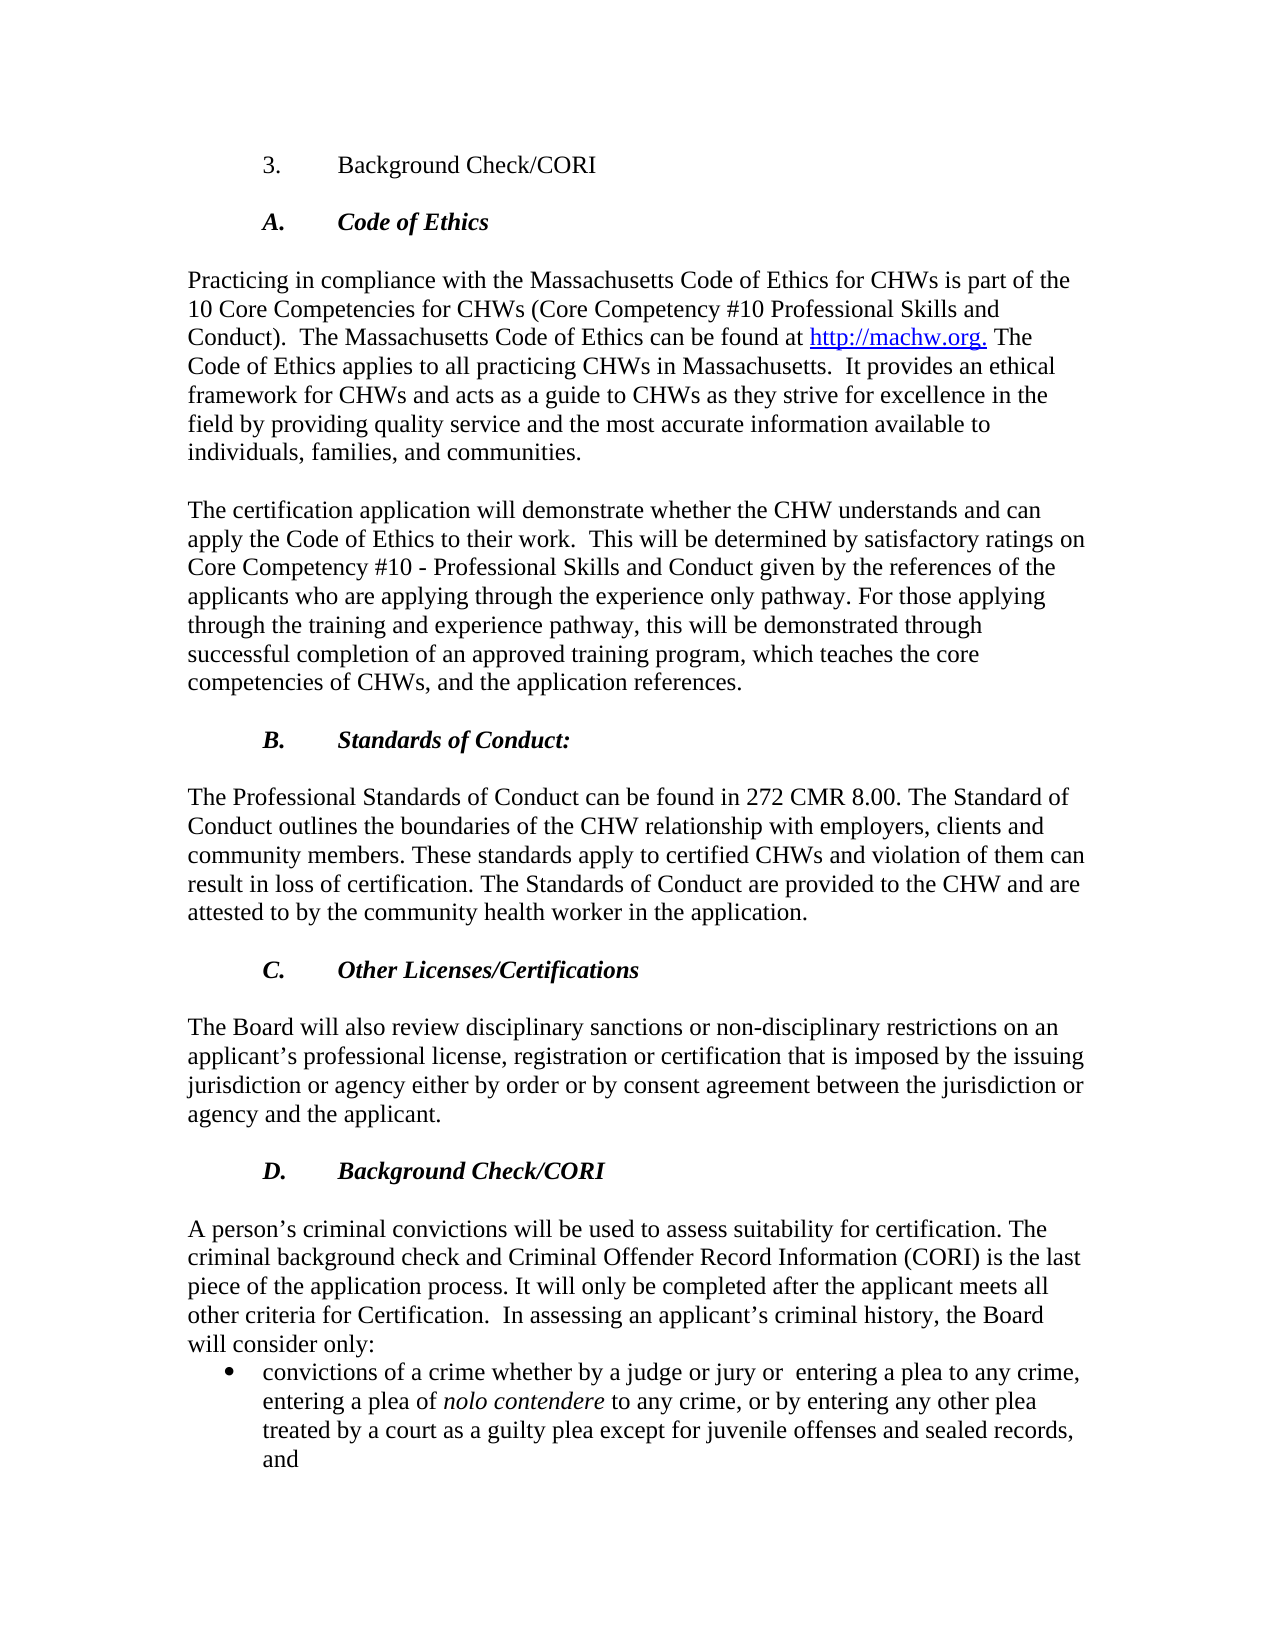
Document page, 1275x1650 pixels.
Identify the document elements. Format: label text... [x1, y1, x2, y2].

list Code of Ethics [262, 207, 1087, 236]
list Background Check/CORI [262, 150, 1087, 179]
text The Board will also review disciplinary sanctions or non-disciplinary restrictions on an applicant’s professional license, registration or certification that is imposed by the issuing jurisdiction or agency either by order or by consent agreement between the jurisdiction or agency and the applicant. [187, 1012, 1087, 1127]
list Background Check/CORI [262, 1156, 1087, 1185]
list convictions of a crime whether by a judge or jury or entering a plea to any crime, entering a plea of nolo contendere to any crime, or by entering any other plea treated by a court as a guilty plea except for juvenile offenses and sealed records, and [225, 1357, 1087, 1472]
text Practicing in compliance with the Massachusetts Code of Ethics for CHWs is part of the 10 Core Competencies for CHWs (Core Competency #10 Professional Skills and Conduct). The Massachusetts Code of Ethics can be found at http://machw.org. The Code of Ethics applies to all practicing CHWs in Massachusetts. It provides an ethical framework for CHWs and acts as a guide to CHWs as they strive for excellence in the field by providing quality service and the most accurate information available to individuals, families, and communities. [187, 265, 1087, 466]
list Standards of Conduct: [262, 725, 1087, 754]
text The certification application will demonstrate whether the CHW understands and can apply the Code of Ethics to their work. This will be determined by satisfactory ratings on Core Competency #10 - Professional Skills and Conduct given by the references of the applicants who are applying through the experience only pathway. For those applying through the training and experience pathway, this will be demonstrated through successful completion of an approved training program, which teaches the core competencies of CHWs, and the application references. [187, 495, 1087, 696]
text A person’s criminal convictions will be used to assess suitability for certification. The criminal background check and Criminal Offender Record Information (CORI) is the last piece of the application process. It will only be completed after the applicant meets all other criteria for Certification. In assessing an applicant’s criminal history, the Board will consider only: [187, 1214, 1087, 1357]
list Other Licenses/Certifications [262, 955, 1087, 984]
text The Professional Standards of Conduct can be found in 272 CMR 8.00. The Standard of Conduct outlines the boundaries of the CHW relationship with employers, clients and community members. These standards apply to certified CHWs and violation of them can result in loss of certification. The Standards of Conduct are provided to the CHW and are attested to by the community health worker in the application. [187, 782, 1087, 926]
